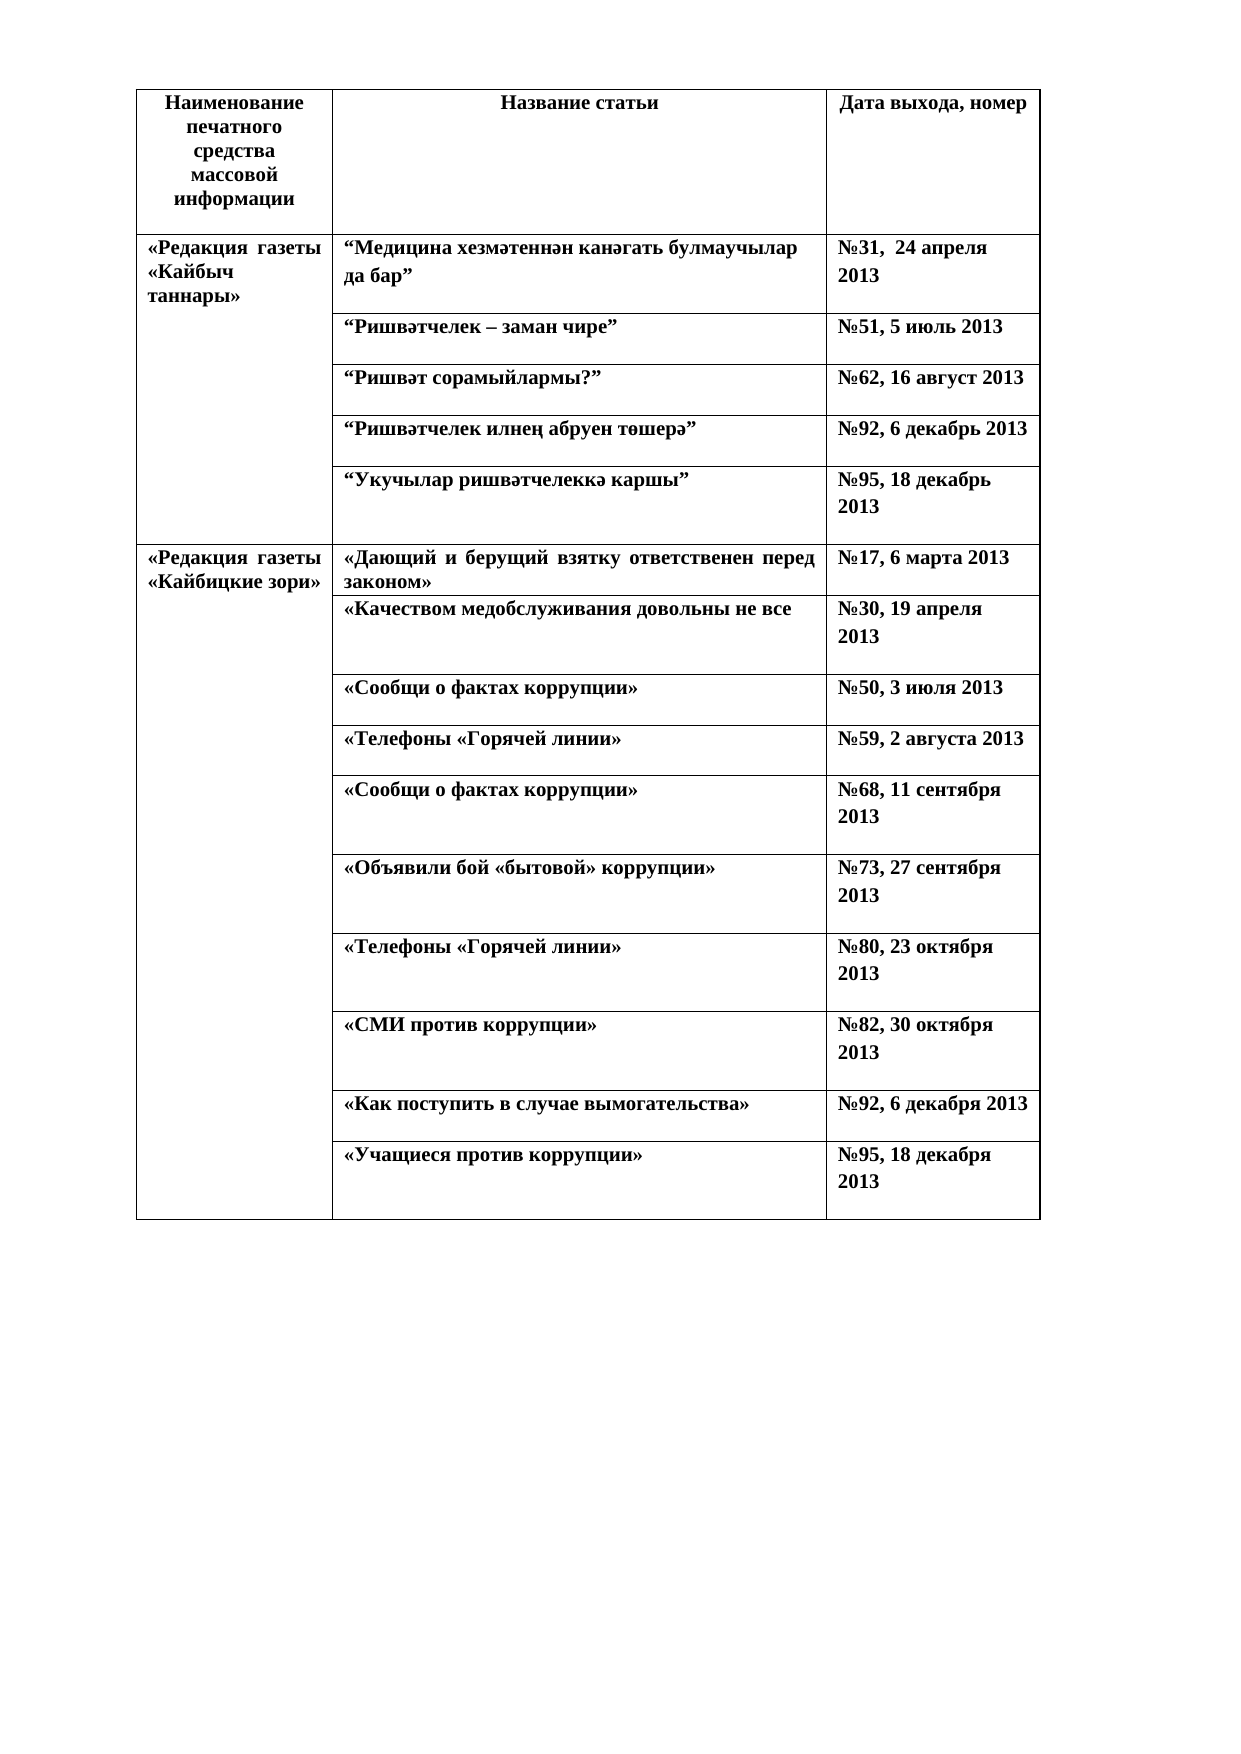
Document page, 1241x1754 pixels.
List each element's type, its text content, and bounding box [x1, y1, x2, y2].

table_cell «Объявили бой «бытовой» коррупции» [333, 855, 826, 932]
table_cell «Как поступить в случае вымогательства» [333, 1091, 826, 1141]
table_cell №51, 5 июль 2013 [827, 314, 1039, 364]
table_cell №17, 6 марта 2013 [827, 545, 1039, 595]
table_cell №50, 3 июля 2013 [827, 675, 1039, 724]
table_cell “Ришвәтчелек илнең абруен төшерә” [333, 416, 826, 466]
table_cell №73, 27 сентября 2013 [827, 855, 1039, 932]
table_cell «Качеством медобслуживания довольны не все [333, 596, 826, 673]
table_cell “Ришвәтчелек – заман чире” [333, 314, 826, 364]
table_cell №92, 6 декабря 2013 [827, 1091, 1039, 1141]
table_cell «Редакция газеты «Кайбицкие зори» [137, 545, 332, 1219]
table_cell №95, 18 декабря 2013 [827, 1142, 1039, 1219]
table_cell №82, 30 октября 2013 [827, 1012, 1039, 1089]
table_cell №62, 16 август 2013 [827, 365, 1039, 414]
table_cell «Учащиеся против коррупции» [333, 1142, 826, 1219]
table_header Дата выхода, номер [827, 90, 1039, 234]
table_cell “Медицина хезмәтеннән канәгать булмаучылар да бар” [333, 235, 826, 313]
table_cell №95, 18 декабрь 2013 [827, 467, 1039, 544]
table_cell “Укучылар ришвәтчелеккә каршы” [333, 467, 826, 544]
table_cell №30, 19 апреля 2013 [827, 596, 1039, 673]
table_cell №31, 24 апреля 2013 [827, 235, 1039, 313]
table_cell «Редакция газеты «Кайбыч таннары» [137, 235, 332, 544]
table_cell «Дающий и берущий взятку ответственен перед законом» [333, 545, 826, 595]
table_cell №80, 23 октября 2013 [827, 934, 1039, 1011]
table_header Название статьи [333, 90, 826, 234]
table_cell «Телефоны «Горячей линии» [333, 726, 826, 775]
table_cell «Телефоны «Горячей линии» [333, 934, 826, 1011]
table_cell №59, 2 августа 2013 [827, 726, 1039, 775]
table_cell «Сообщи о фактах коррупции» [333, 776, 826, 854]
table_cell №68, 11 сентября 2013 [827, 776, 1039, 854]
table_cell «СМИ против коррупции» [333, 1012, 826, 1089]
table_cell №92, 6 декабрь 2013 [827, 416, 1039, 466]
table_cell «Сообщи о фактах коррупции» [333, 675, 826, 724]
table_header Наименование печатного средства массовой информации [137, 90, 332, 234]
table_cell “Ришвәт сорамыйлармы?” [333, 365, 826, 414]
